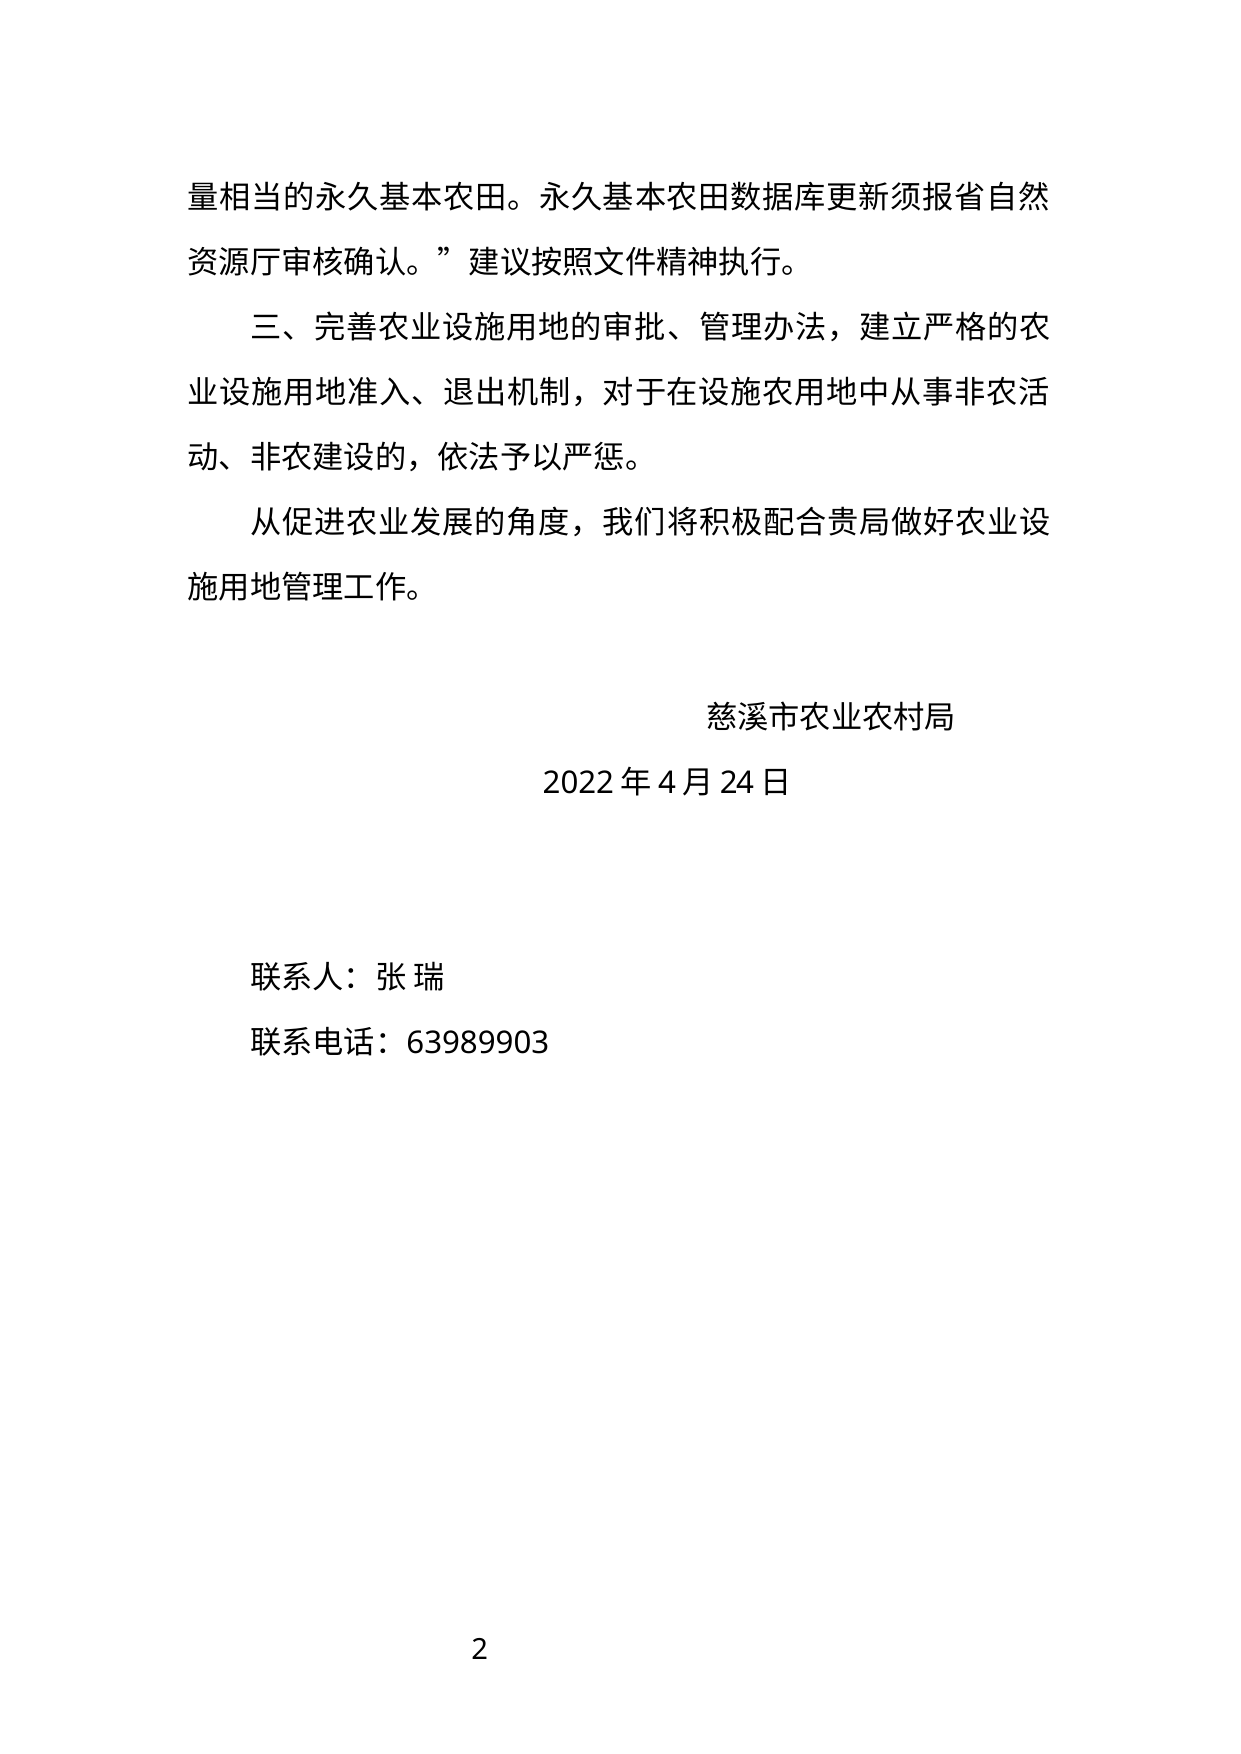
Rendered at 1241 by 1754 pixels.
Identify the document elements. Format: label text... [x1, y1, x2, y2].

text 联系人：张 瑞 [187, 942, 1053, 1007]
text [187, 162, 1053, 292]
text 联系电话：63989903 [187, 1007, 1053, 1072]
text 三、完善农业设施用地的审批、管理办法，建立严格的农业设施用地准入、退出机制，对于在设施农用地中从事非农活动、非农建设的，依法予以严惩。 [187, 292, 1053, 487]
text 2022年4月24日 [187, 747, 1053, 812]
text 从促进农业发展的角度，我们将积极配合贵局做好农业设施用地管理工作。 [187, 487, 1053, 617]
text 慈溪市农业农村局 [187, 682, 1053, 747]
